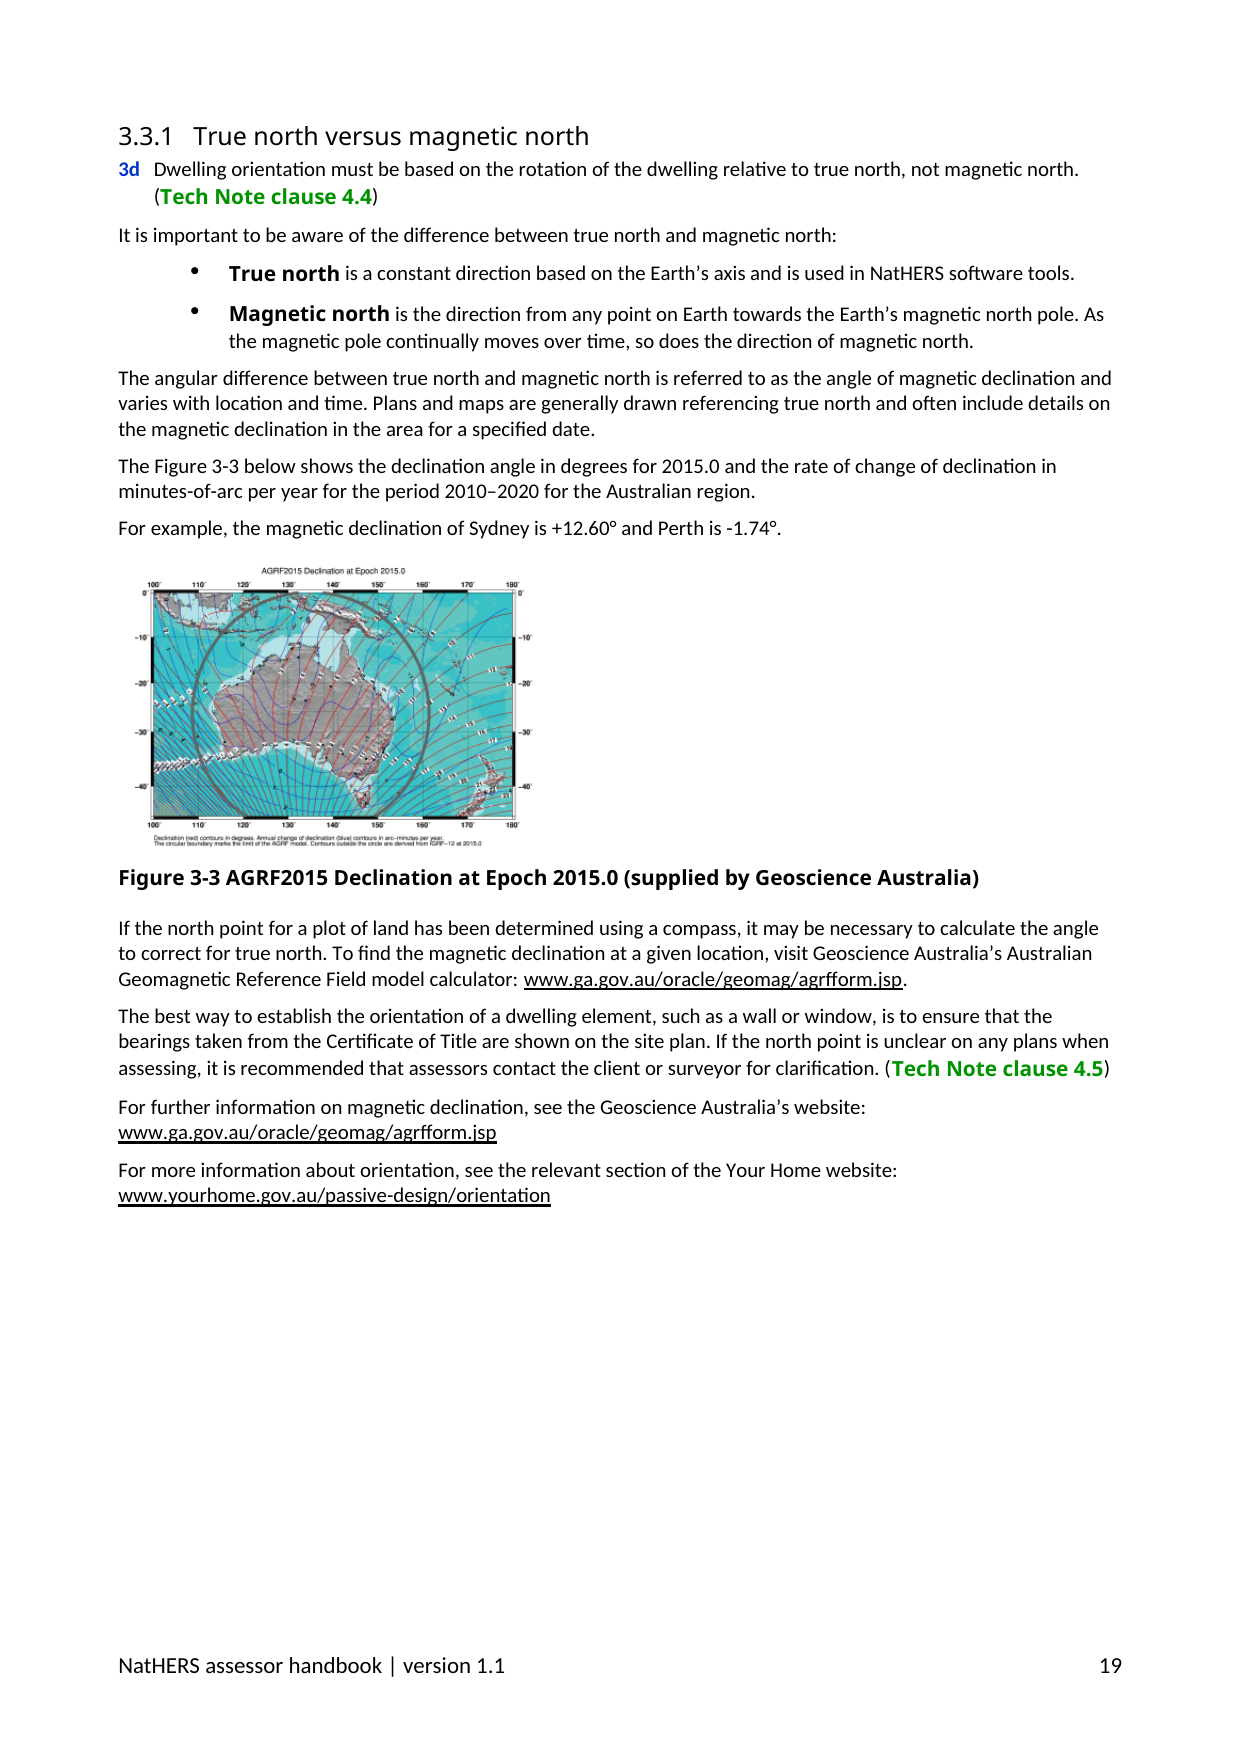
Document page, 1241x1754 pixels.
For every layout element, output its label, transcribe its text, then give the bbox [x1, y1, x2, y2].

list True north is a constant direction based on the Earth’s axis and is used in NatHERS software tools. [191, 259, 1122, 288]
text For example, the magnetic declination of Sydney is +12.60° and Perth is -1.74°. [118, 516, 1122, 541]
text For further information on magnetic declination, see the Geoscience Australia’s website: www.ga.gov.au/oracle/geomag/agrfform.jsp [118, 1094, 1122, 1145]
text The Figure 3-3 below shows the declination angle in degrees for 2015.0 and the rate of change of declination in minutes-of-arc per year for the period 2010–2020 for the Australian region. [118, 453, 1122, 504]
text For more information about orientation, see the relevant section of the Your Home website: www.yourhome.gov.au/passive-design/orientation [118, 1157, 1122, 1208]
text The angular difference between true north and magnetic north is referred to as the angle of magnetic declination and varies with location and time. Plans and maps are generally drawn referencing true north and often include details on the magnetic declination in the area for a specified date. [118, 365, 1122, 441]
text 3d Dwelling orientation must be based on the rotation of the dwelling relative to true north, not magnetic north. (Tech Note clause 4.4) [118, 156, 1122, 210]
text It is important to be aware of the difference between true north and magnetic north: [118, 222, 1122, 247]
title Figure 3-3 AGRF2015 Declination at Epoch 2015.0 (supplied by Geoscience Australia) [118, 863, 1122, 891]
text The best way to establish the orientation of a dwelling element, such as a wall or window, is to ensure that the bearings taken from the Certificate of Title are shown on the site plan. If the north point is unclear on any plans when assessing, it is recommended that assessors contact the client or surveyor for clarification. (Tech Note clause 4.5) [118, 1003, 1122, 1082]
text If the north point for a plot of land has been determined using a compass, it may be necessary to calculate the angle to correct for true north. To find the magnetic declination at a given location, visit Geoscience Australia’s Australian Geomagnetic Reference Field model calculator: www.ga.gov.au/oracle/geomag/agrfform.jsp. [118, 915, 1122, 991]
text 3.3.1 True north versus magnetic north [118, 118, 1122, 152]
list Magnetic north is the direction from any point on Earth towards the Earth’s magnetic north pole. As the magnetic pole continually moves over time, so does the direction of magnetic north. [191, 299, 1122, 353]
picture [118, 552, 543, 852]
